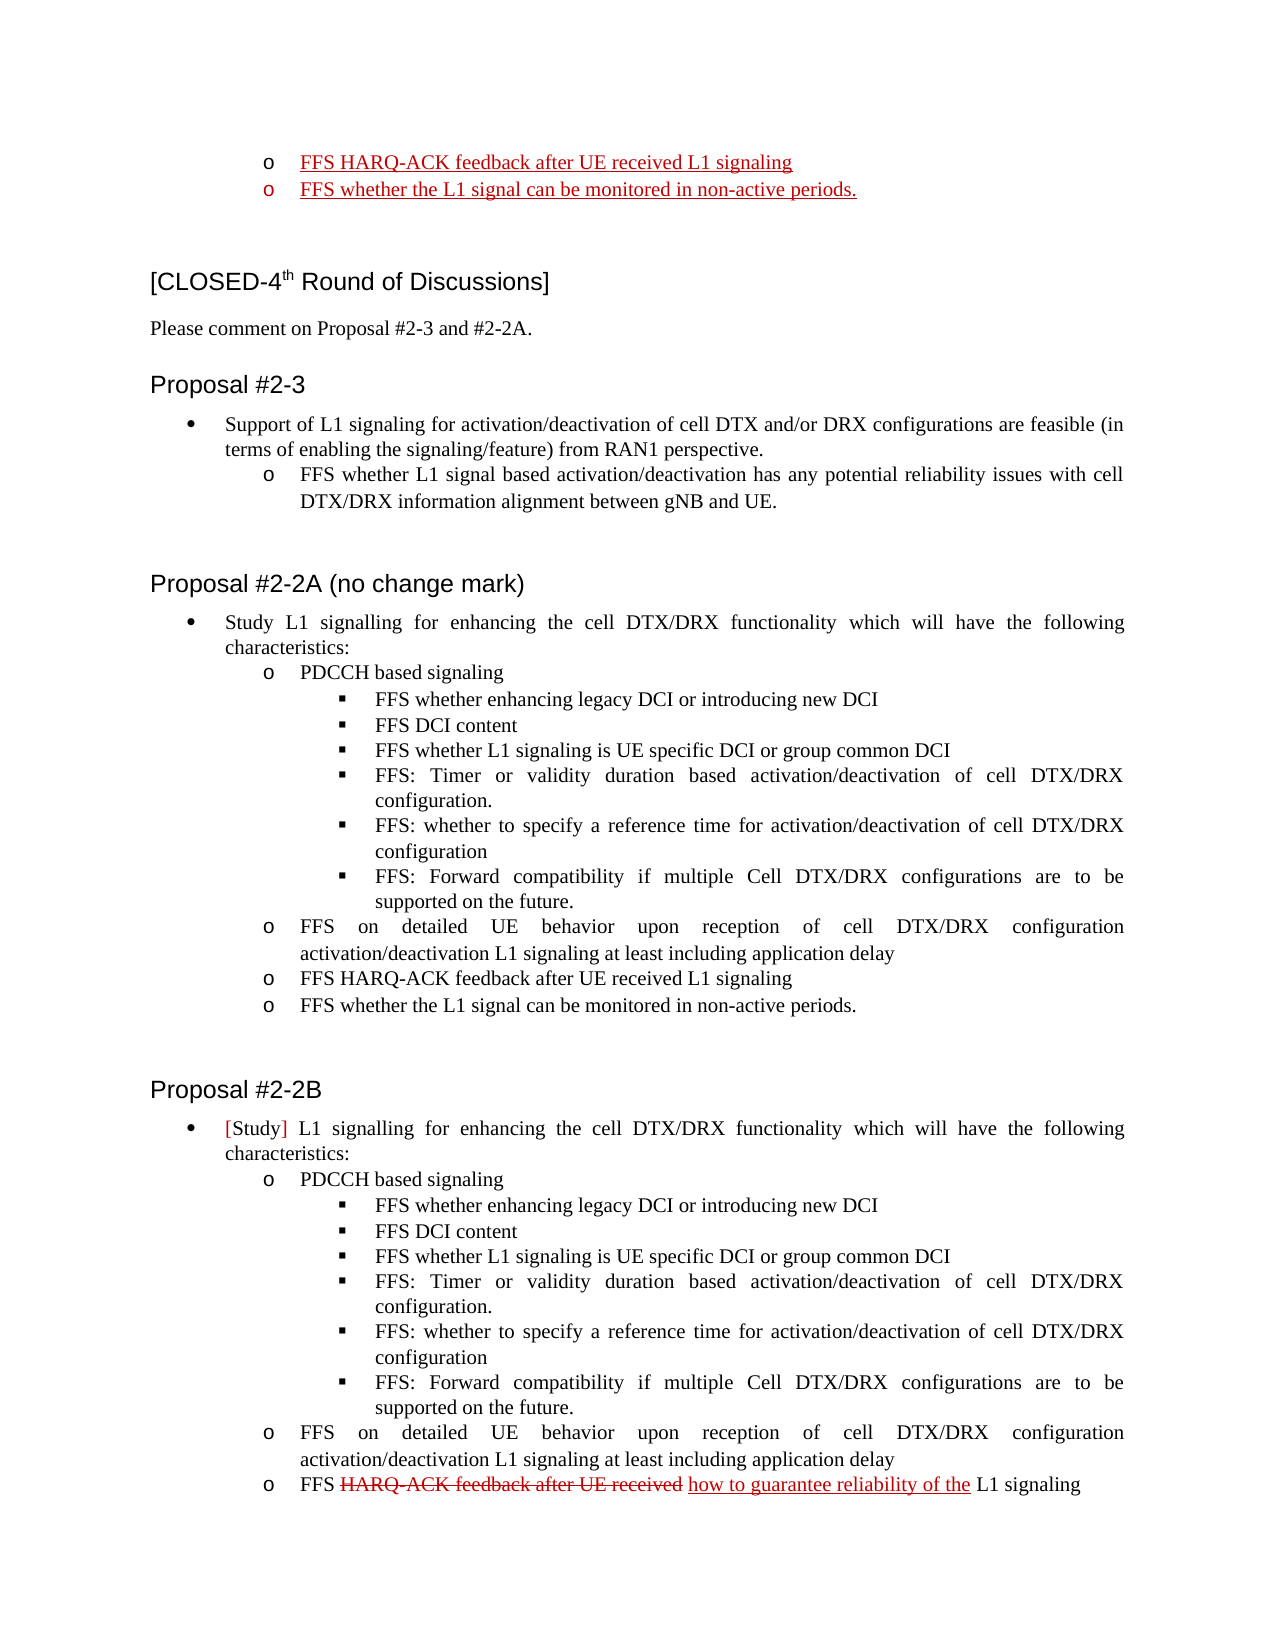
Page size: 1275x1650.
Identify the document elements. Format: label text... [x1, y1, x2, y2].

subtitle Proposal #2-3 [150, 370, 1125, 399]
list FFS: whether to specify a reference time for activation/deactivation of cell DTX/DRX configuration [337, 813, 1125, 863]
list [Study] L1 signalling for enhancing the cell DTX/DRX functionality which will have the following characteristics: [187, 1116, 1125, 1165]
list FFS: Forward compatibility if multiple Cell DTX/DRX configurations are to be supported on the future. [337, 1370, 1125, 1419]
list FFS whether L1 signaling is UE specific DCI or group common DCI [337, 738, 1125, 762]
subtitle [CLOSED-4th Round of Discussions] [150, 267, 1125, 296]
list FFS HARQ-ACK feedback after UE received L1 signaling [262, 966, 1125, 992]
list FFS DCI content [337, 712, 1125, 737]
list FFS whether the L1 signal can be monitored in non-active periods. [262, 993, 1125, 1019]
list FFS whether L1 signal based activation/deactivation has any potential reliability issues with cell DTX/DRX information alignment between gNB and UE. [262, 462, 1125, 513]
subtitle Proposal #2-2B [150, 1075, 1125, 1103]
list FFS whether enhancing legacy DCI or introducing new DCI [337, 1193, 1125, 1217]
list FFS: Timer or validity duration based activation/deactivation of cell DTX/DRX configuration. [337, 1269, 1125, 1318]
list FFS HARQ-ACK feedback after UE received L1 signaling [262, 150, 1125, 176]
list FFS on detailed UE behavior upon reception of cell DTX/DRX configuration activation/deactivation L1 signaling at least including application delay [262, 1420, 1125, 1471]
list Support of L1 signaling for activation/deactivation of cell DTX and/or DRX configurations are feasible (in terms of enabling the signaling/feature) from RAN1 perspective. [187, 412, 1125, 461]
list FFS whether enhancing legacy DCI or introducing new DCI [337, 687, 1125, 711]
list FFS on detailed UE behavior upon reception of cell DTX/DRX configuration activation/deactivation L1 signaling at least including application delay [262, 914, 1125, 965]
list PDCCH based signaling [262, 1166, 1125, 1192]
list FFS whether L1 signaling is UE specific DCI or group common DCI [337, 1244, 1125, 1268]
list FFS HARQ-ACK feedback after UE received how to guarantee reliability of the L1 signaling [262, 1472, 1125, 1498]
list FFS DCI content [337, 1219, 1125, 1243]
list FFS: Forward compatibility if multiple Cell DTX/DRX configurations are to be supported on the future. [337, 864, 1125, 913]
list FFS: whether to specify a reference time for activation/deactivation of cell DTX/DRX configuration [337, 1319, 1125, 1369]
list FFS: Timer or validity duration based activation/deactivation of cell DTX/DRX configuration. [337, 763, 1125, 812]
list PDCCH based signaling [262, 660, 1125, 686]
list FFS whether the L1 signal can be monitored in non-active periods. [262, 177, 1125, 203]
list Study L1 signalling for enhancing the cell DTX/DRX functionality which will have the following characteristics: [187, 610, 1125, 659]
subtitle Proposal #2-2A (no change mark) [150, 569, 1125, 597]
text Please comment on Proposal #2-3 and #2-2A. [150, 316, 1125, 340]
